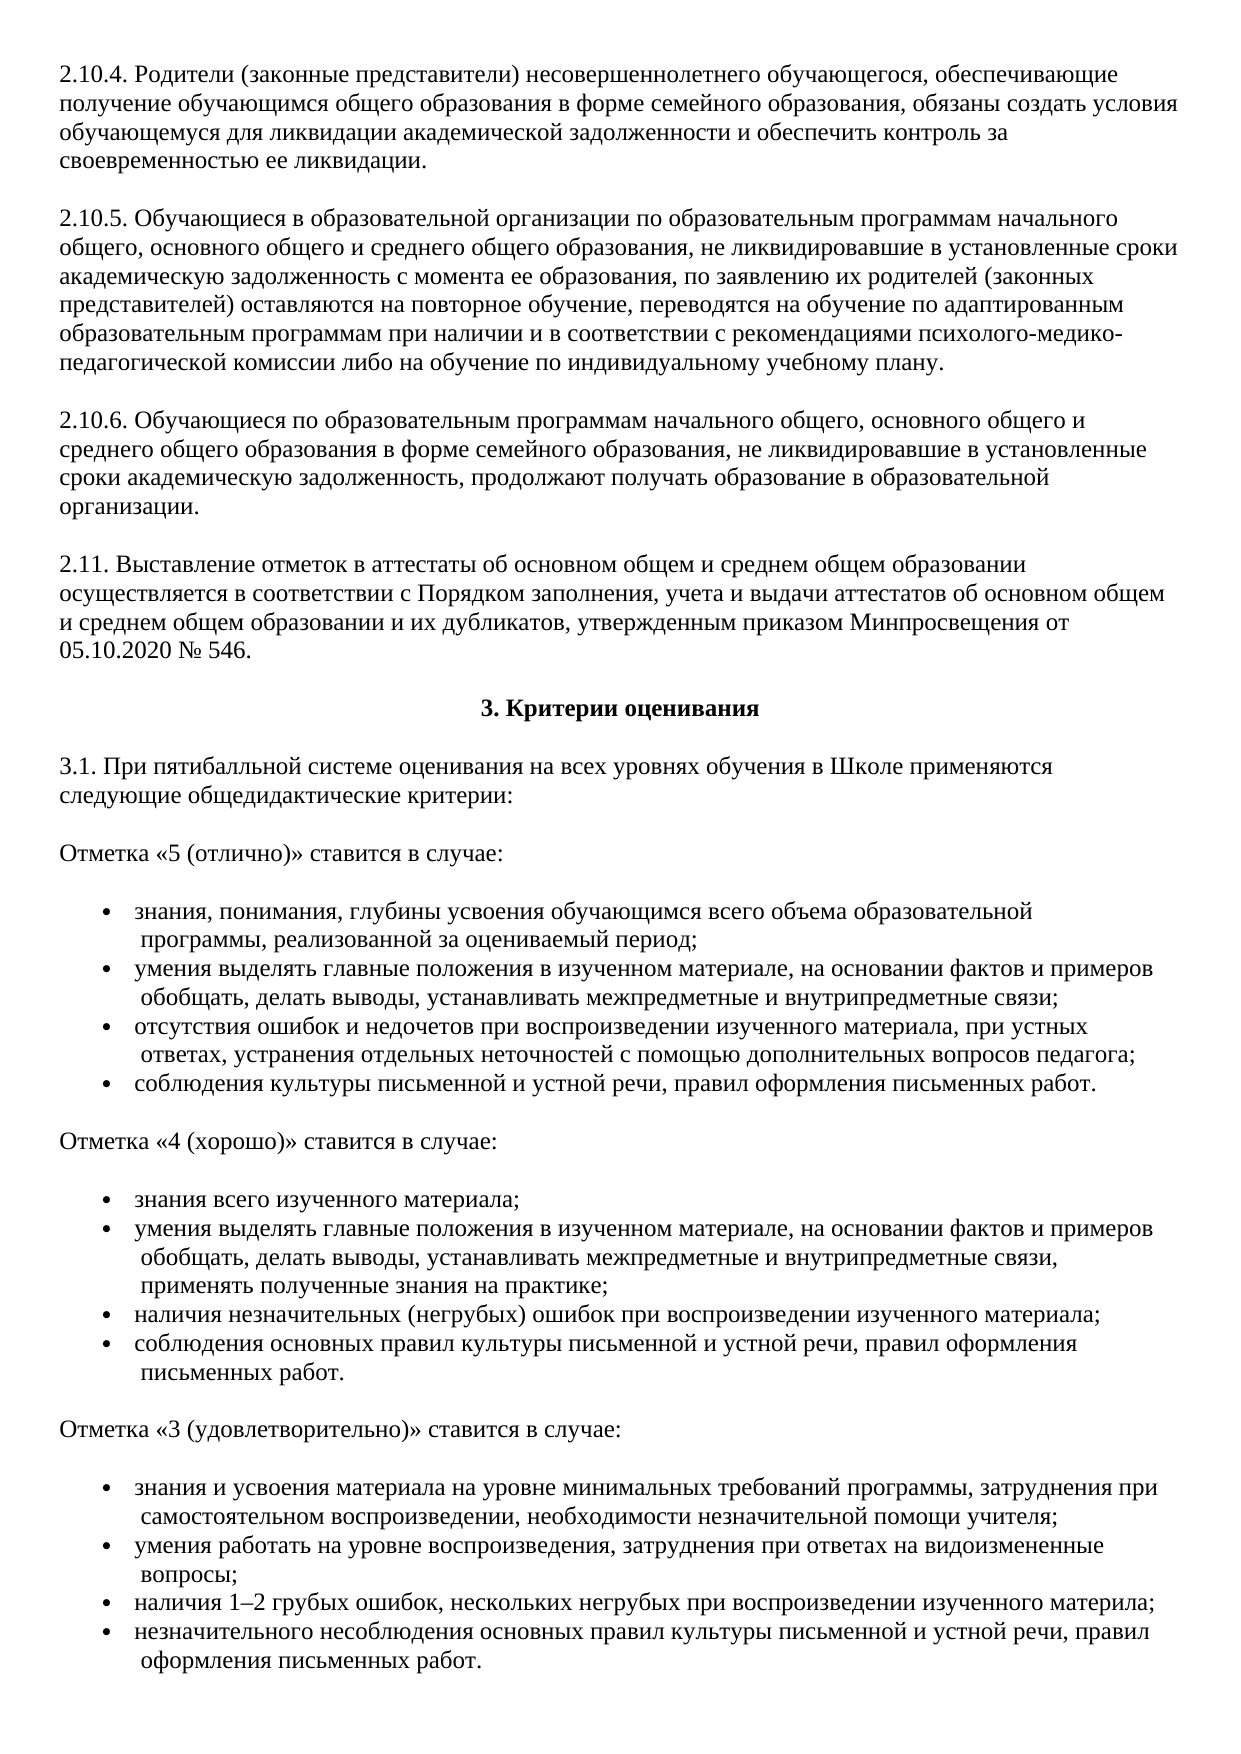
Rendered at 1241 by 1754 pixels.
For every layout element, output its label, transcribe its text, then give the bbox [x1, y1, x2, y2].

list знания, понимания, глубины усвоения обучающимся всего объема образовательной программы, реализованной за оцениваемый период; [103, 982, 1162, 1040]
text 2.10.6. Обучающиеся по образовательным программам начального общего, основного общего и среднего общего образования в форме семейного образования, не ликвидировавшие в установленные сроки академическую задолженность, продолжают получать образование в образовательной организации. [59, 492, 1181, 607]
text Отметка «5 (отлично)» ставится в случае: [59, 924, 1181, 953]
text 2.11. Выставление отметок в аттестаты об основном общем и среднем общем образовании осуществляется в соответствии с Порядком заполнения, учета и выдачи аттестатов об основном общем и среднем общем образовании и их дубликатов, утвержденным приказом Минпросвещения от 05.10.2020 № 546. [59, 636, 1181, 751]
text Отметка «3 (удовлетворительно)» ставится в случае: [59, 1559, 1181, 1588]
text 2.10.5. Обучающиеся в образовательной организации по образовательным программам начального общего, основного общего и среднего общего образования, не ликвидировавшие в установленные сроки академическую задолженность с момента ее образования, по заявлению их родителей (законных представителей) оставляются на повторное обучение, переводятся на обучение по адаптированным образовательным программам при наличии и в соответствии с рекомендациями психолого-медико-педагогической комиссии либо на обучение по индивидуальному учебному плану. [59, 290, 1181, 462]
list отсутствия ошибок и недочетов при воспроизведении изученного материала, при устных ответах, устранения отдельных неточностей с помощью дополнительных вопросов педагога; [103, 1097, 1162, 1155]
text 2.10.4. Родители (законные представители) несовершеннолетнего обучающегося, обеспечивающие получение обучающимся общего образования в форме семейного образования, обязаны создать условия обучающемуся для ликвидации академической задолженности и обеспечить контроль за своевременностью ее ликвидации. [59, 146, 1181, 261]
list умения выделять главные положения в изученном материале, на основании фактов и примеров обобщать, делать выводы, устанавливать межпредметные и внутрипредметные связи, применять полученные знания на практике; [103, 1329, 1162, 1415]
text 3. Критерии оценивания [59, 780, 1181, 809]
list соблюдения основных правил культуры письменной и устной речи, правил оформления письменных работ. [103, 1473, 1162, 1530]
list соблюдения культуры письменной и устной речи, правил оформления письменных работ. [103, 1184, 1162, 1213]
list умения выделять главные положения в изученном материале, на основании фактов и примеров обобщать, делать выводы, устанавливать межпредметные и внутрипредметные связи; [103, 1040, 1162, 1097]
list наличия незначительных (негрубых) ошибок при воспроизведении изученного материала; [103, 1415, 1162, 1444]
list знания и усвоения материала на уровне минимальных требований программы, затруднения при самостоятельном воспроизведении, необходимости незначительной помощи учителя; [103, 1617, 1162, 1675]
text 3.1. При пятибалльной системе оценивания на всех уровнях обучения в Школе применяются следующие общедидактические критерии: [59, 838, 1181, 895]
list знания всего изученного материала; [103, 1300, 1162, 1329]
text 2.10.3. Обучающиеся, не прошедшие промежуточную аттестацию по уважительным причинам или имеющие академическую задолженность, переводятся в следующий класс условно. [59, 59, 1181, 117]
text Отметка «4 (хорошо)» ставится в случае: [59, 1242, 1181, 1271]
